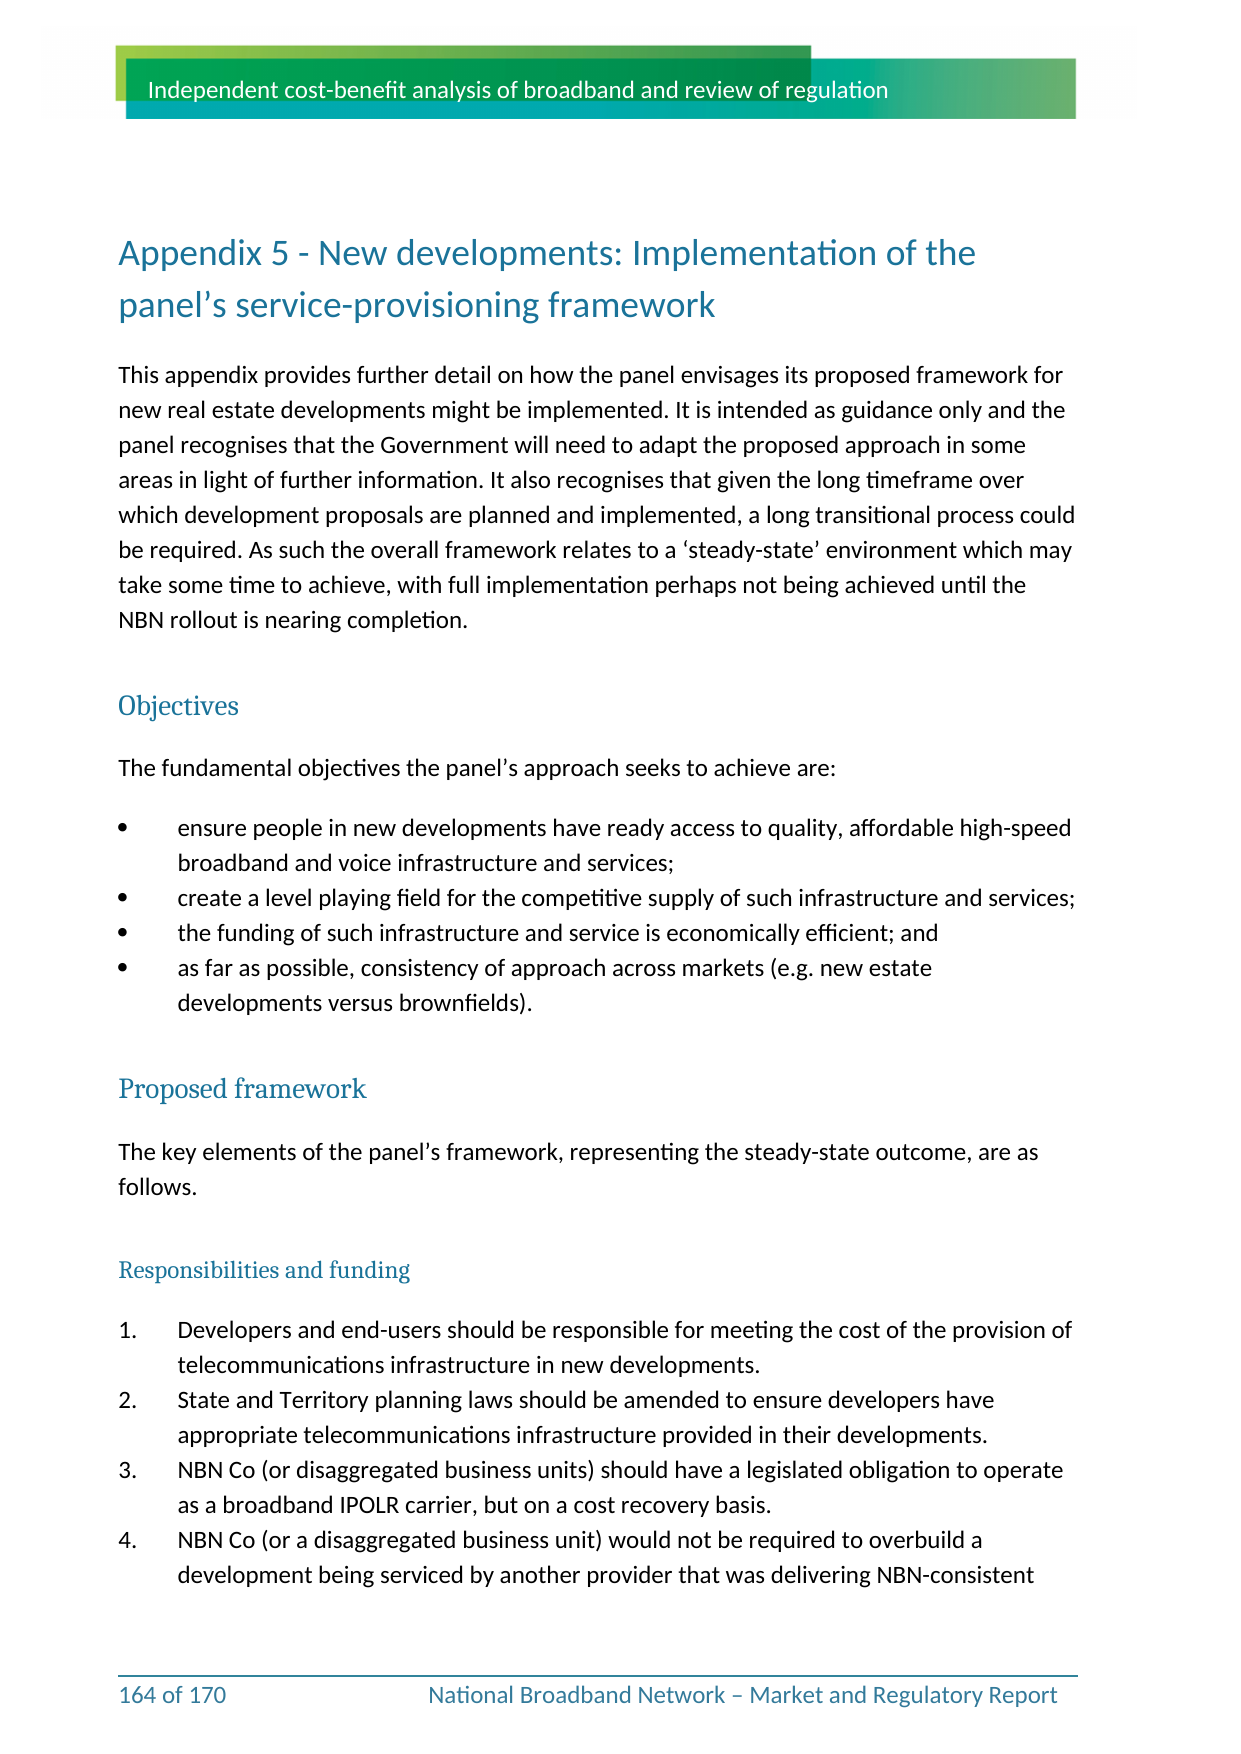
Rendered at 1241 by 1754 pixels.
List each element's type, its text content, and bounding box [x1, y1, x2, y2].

text The key elements of the panel’s framework, representing the steady-state outcome, are as follows. [118, 1136, 1078, 1202]
text Proposed framework [118, 1073, 1078, 1106]
list create a level playing field for the competitive supply of such infrastructure and services; [118, 883, 1078, 913]
list ensure people in new developments have ready access to quality, affordable high-speed broadband and voice infrastructure and services; [118, 813, 1078, 878]
text Objectives [118, 689, 1078, 723]
text Responsibilities and funding [118, 1256, 1078, 1285]
list Developers and end-users should be responsible for meeting the cost of the provision of telecommunications infrastructure in new developments. [118, 1314, 1078, 1380]
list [118, 1524, 1078, 1590]
text The fundamental objectives the panel’s approach seeks to achieve are: [118, 753, 1078, 783]
list NBN Co (or disaggregated business units) should have a legislated obligation to operate as a broadband IPOLR carrier, but on a cost recovery basis. [118, 1454, 1078, 1520]
list the funding of such infrastructure and service is economically efficient; and [118, 918, 1078, 948]
list as far as possible, consistency of approach across markets (e.g. new estate developments versus brownfields). [118, 953, 1078, 1018]
picture [40, 26, 1138, 119]
list State and Territory planning laws should be amended to ensure developers have appropriate telecommunications infrastructure provided in their developments. [118, 1384, 1078, 1450]
text This appendix provides further detail on how the panel envisages its proposed framework for new real estate developments might be implemented. It is intended as guidance only and the panel recognises that the Government will need to adapt the proposed approach in some areas in light of further information. It also recognises that given the long timeframe over which development proposals are planned and implemented, a long transitional process could be required. As such the overall framework relates to a ‘steady-state’ environment which may take some time to achieve, with full implementation perhaps not being achieved until the NBN rollout is nearing completion. [118, 359, 1078, 634]
subtitle Appendix 5 - New developments: Implementation of the panel’s service-provisioning framework [118, 229, 1019, 327]
